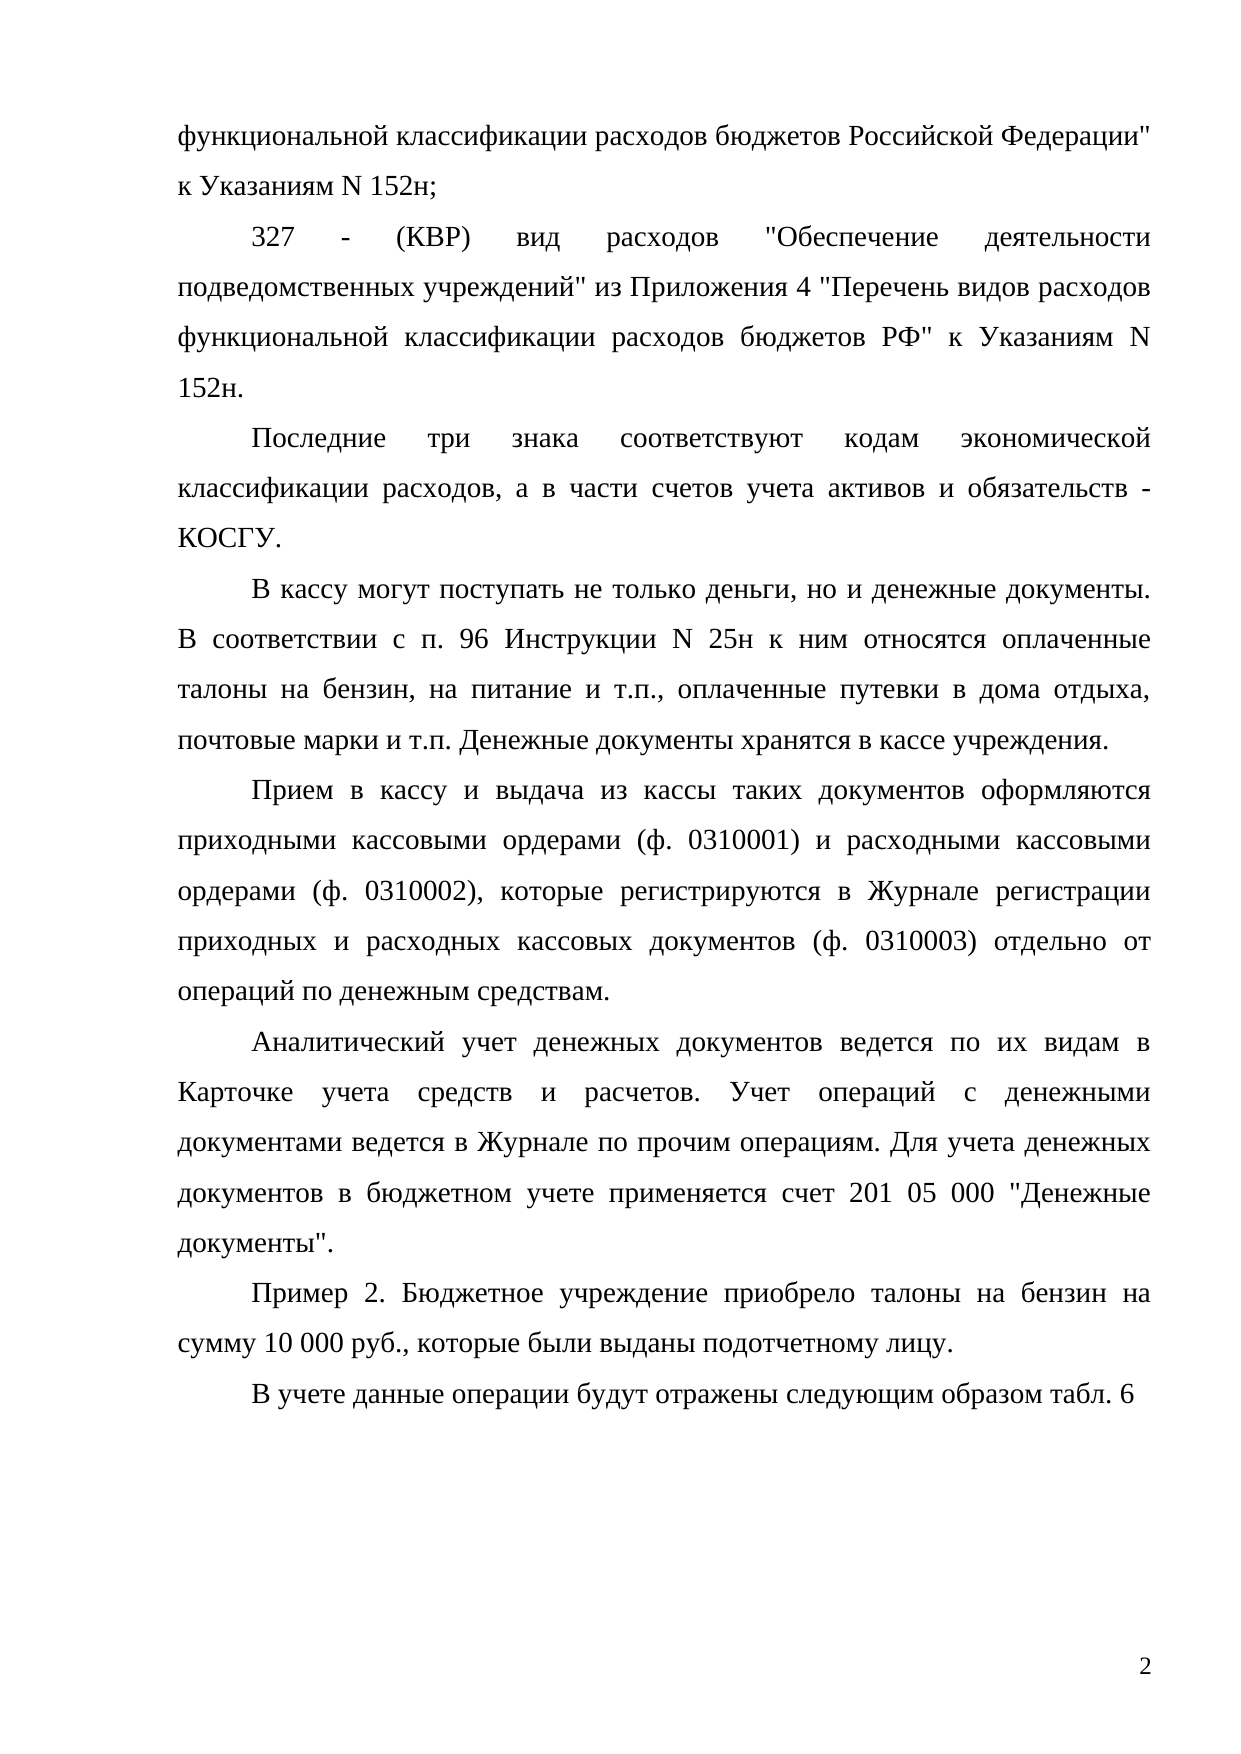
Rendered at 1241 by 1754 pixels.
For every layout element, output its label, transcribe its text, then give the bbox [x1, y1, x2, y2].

text 327 - (КВР) вид расходов "Обеспечение деятельности подведомственных учреждений" из Приложения 4 "Перечень видов расходов функциональной классификации расходов бюджетов РФ" к Указаниям N 152н. [177, 219, 1152, 403]
text Аналитический учет денежных документов ведется по их видам в Карточке учета средств и расчетов. Учет операций с денежными документами ведется в Журнале по прочим операциям. Для учета денежных документов в бюджетном учете применяется счет 201 05 000 "Денежные документы". [177, 1024, 1152, 1258]
text Прием в кассу и выдача из кассы таких документов оформляются приходными кассовыми ордерами (ф. 0310001) и расходными кассовыми ордерами (ф. 0310002), которые регистрируются в Журнале регистрации приходных и расходных кассовых документов (ф. 0310003) отдельно от операций по денежным средствам. [177, 772, 1152, 1007]
text В кассу могут поступать не только деньги, но и денежные документы. В соответствии с п. 96 Инструкции N 25н к ним относятся оплаченные талоны на бензин, на питание и т.п., оплаченные путевки в дома отдыха, почтовые марки и т.п. Денежные документы хранятся в кассе учреждения. [177, 571, 1152, 755]
text Пример 2. Бюджетное учреждение приобрело талоны на бензин на сумму 10 000 руб., которые были выданы подотчетному лицу. [177, 1275, 1152, 1359]
text Последние три знака соответствуют кодам экономической классификации расходов, а в части счетов учета активов и обязательств - КОСГУ. [177, 420, 1152, 554]
text В учете данные операции будут отражены следующим образом табл. 6 [177, 1376, 1152, 1409]
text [177, 118, 1152, 202]
